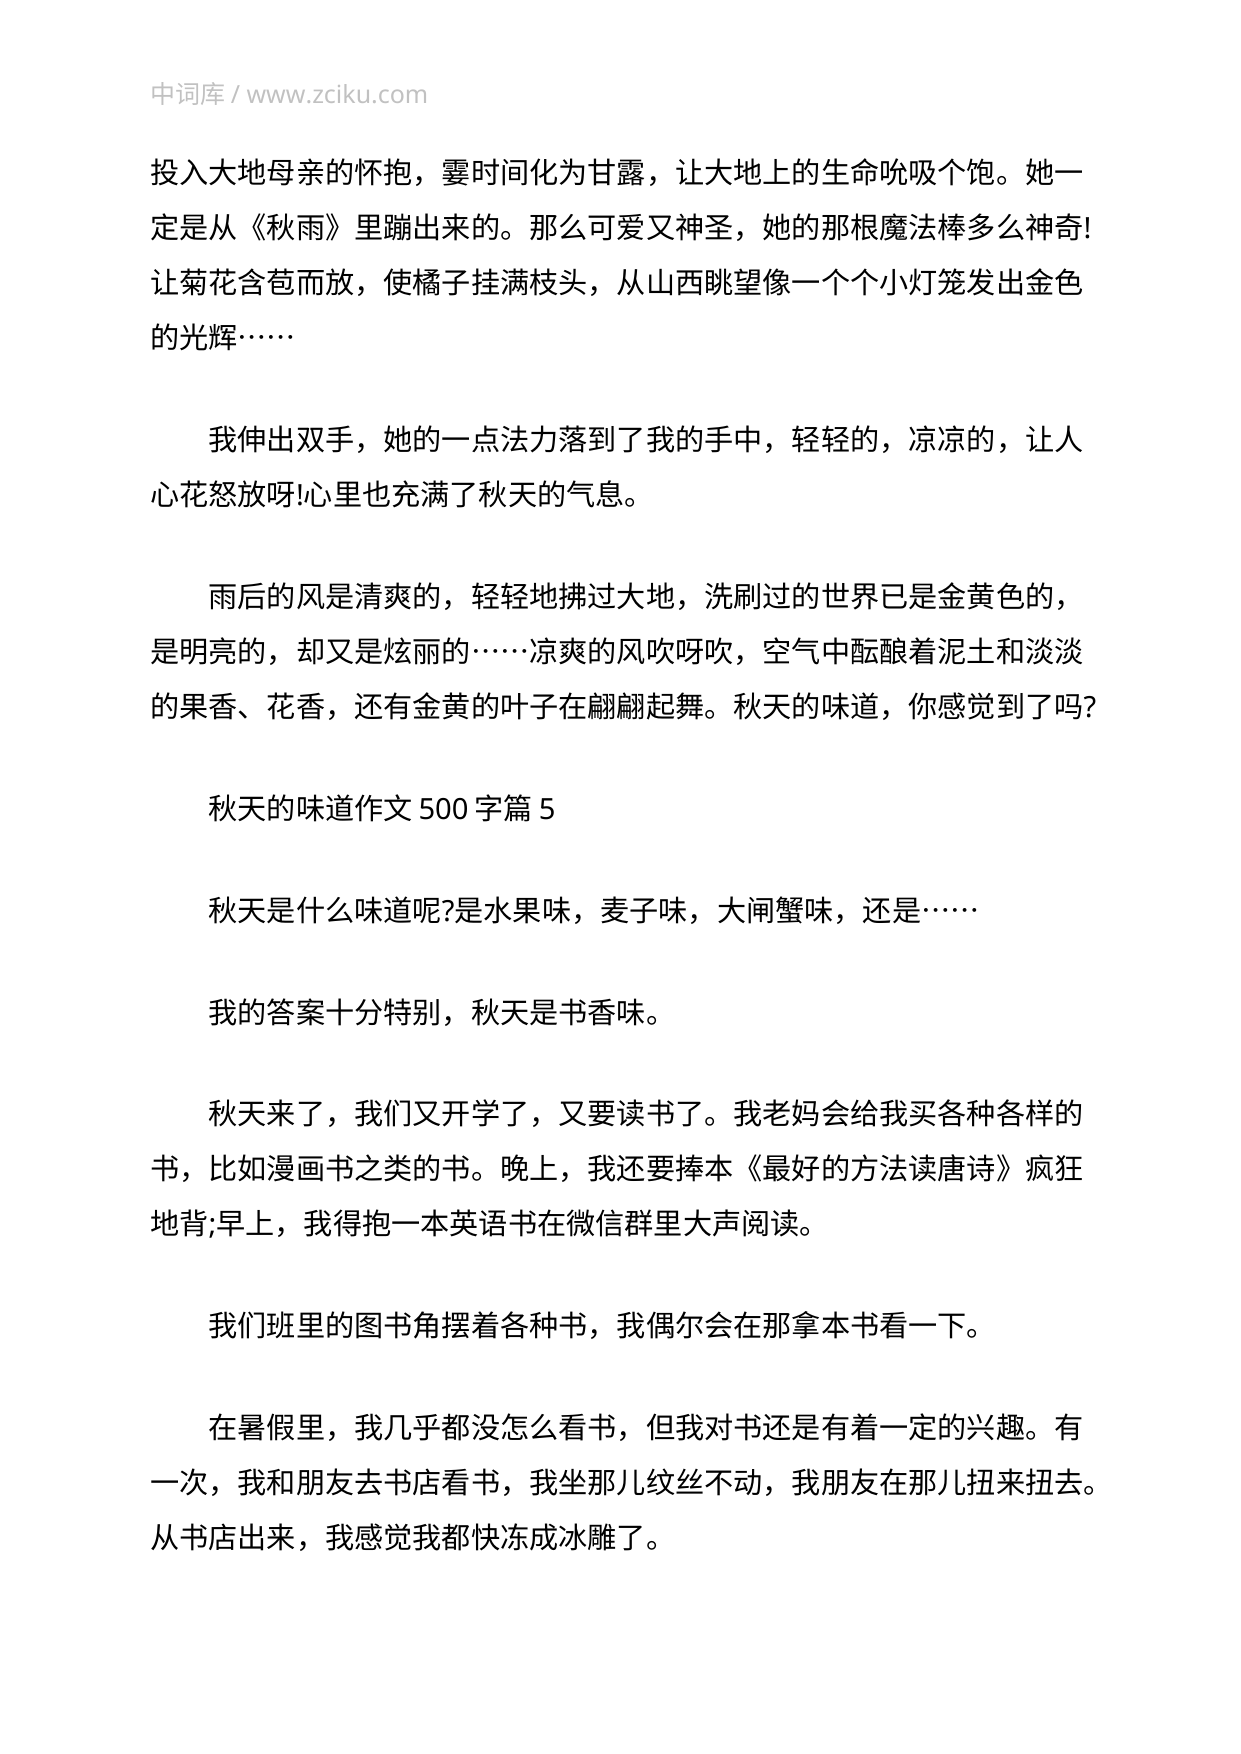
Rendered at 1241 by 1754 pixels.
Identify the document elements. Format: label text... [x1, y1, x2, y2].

text 我们班里的图书角摆着各种书，我偶尔会在那拿本书看一下。 [150, 1303, 1090, 1345]
text 我的答案十分特别，秋天是书香味。 [150, 989, 1090, 1031]
text 雨后的风是清爽的，轻轻地拂过大地，洗刷过的世界已是金黄色的，是明亮的，却又是炫丽的……凉爽的风吹呀吹，空气中酝酿着泥土和淡淡的果香、花香，还有金黄的叶子在翩翩起舞。秋天的味道，你感觉到了吗? [150, 573, 1090, 726]
text 秋天的味道作文500字篇5 [150, 785, 1090, 828]
text 秋天是什么味道呢?是水果味，麦子味，大闸蟹味，还是…… [150, 887, 1090, 929]
text 在暑假里，我几乎都没怎么看书，但我对书还是有着一定的兴趣。有一次，我和朋友去书店看书，我坐那儿纹丝不动，我朋友在那儿扭来扭去。从书店出来，我感觉我都快冻成冰雕了。 [150, 1404, 1090, 1557]
text 我伸出双手，她的一点法力落到了我的手中，轻轻的，凉凉的，让人心花怒放呀!心里也充满了秋天的气息。 [150, 417, 1090, 514]
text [150, 150, 1090, 357]
text 秋天来了，我们又开学了，又要读书了。我老妈会给我买各种各样的书，比如漫画书之类的书。晚上，我还要捧本《最好的方法读唐诗》疯狂地背;早上，我得抱一本英语书在微信群里大声阅读。 [150, 1091, 1090, 1243]
